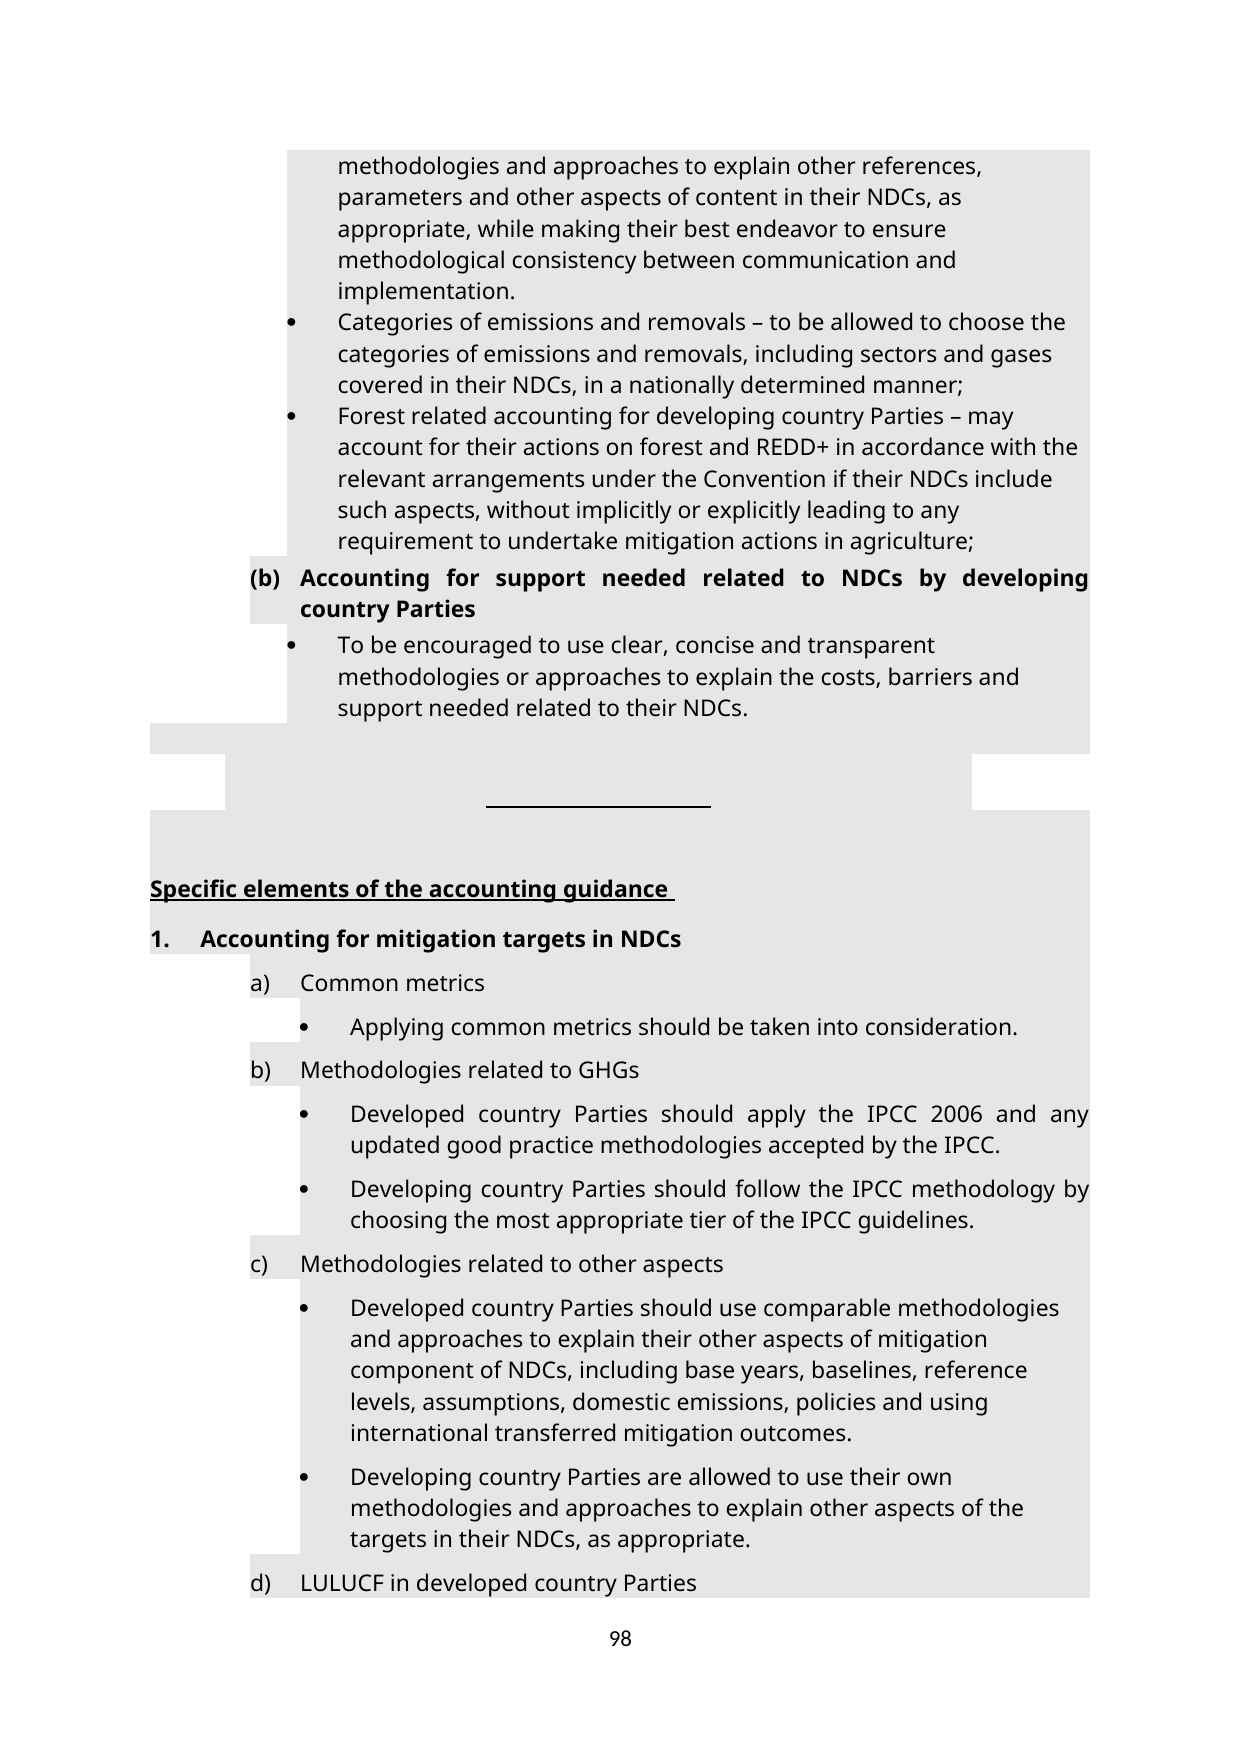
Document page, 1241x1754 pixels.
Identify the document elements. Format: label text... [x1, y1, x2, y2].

list Common metrics [250, 967, 1090, 998]
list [287, 150, 1090, 306]
text Specific elements of the accounting guidance [150, 873, 1090, 904]
list Categories of emissions and removals – to be allowed to choose the categories of emissions and removals, including sectors and gases covered in their NDCs, in a nationally determined manner; [287, 306, 1090, 400]
list To be encouraged to use clear, concise and transparent methodologies or approaches to explain the costs, barriers and support needed related to their NDCs. [287, 629, 1090, 723]
list Applying common metrics should be taken into consideration. [300, 1011, 1090, 1042]
list Methodologies related to GHGs [250, 1054, 1090, 1086]
list Accounting for mitigation targets in NDCs [150, 923, 1090, 954]
list Developing country Parties should follow the IPCC methodology by choosing the most appropriate tier of the IPCC guidelines. [300, 1173, 1090, 1236]
list Developed country Parties should use comparable methodologies and approaches to explain their other aspects of mitigation component of NDCs, including base years, baselines, reference levels, assumptions, domestic emissions, policies and using international transferred mitigation outcomes. [300, 1292, 1090, 1448]
list Developing country Parties are allowed to use their own methodologies and approaches to explain other aspects of the targets in their NDCs, as appropriate. [300, 1461, 1090, 1554]
list Methodologies related to other aspects [250, 1248, 1090, 1279]
list Developed country Parties should apply the IPCC 2006 and any updated good practice methodologies accepted by the IPCC. [300, 1098, 1090, 1161]
list Forest related accounting for developing country Parties – may account for their actions on forest and REDD+ in accordance with the relevant arrangements under the Convention if their NDCs include such aspects, without implicitly or explicitly leading to any requirement to undertake mitigation actions in agriculture; [287, 400, 1090, 556]
list Accounting for support needed related to NDCs by developing country Parties [250, 561, 1090, 624]
list LULUCF in developed country Parties [250, 1567, 1090, 1598]
